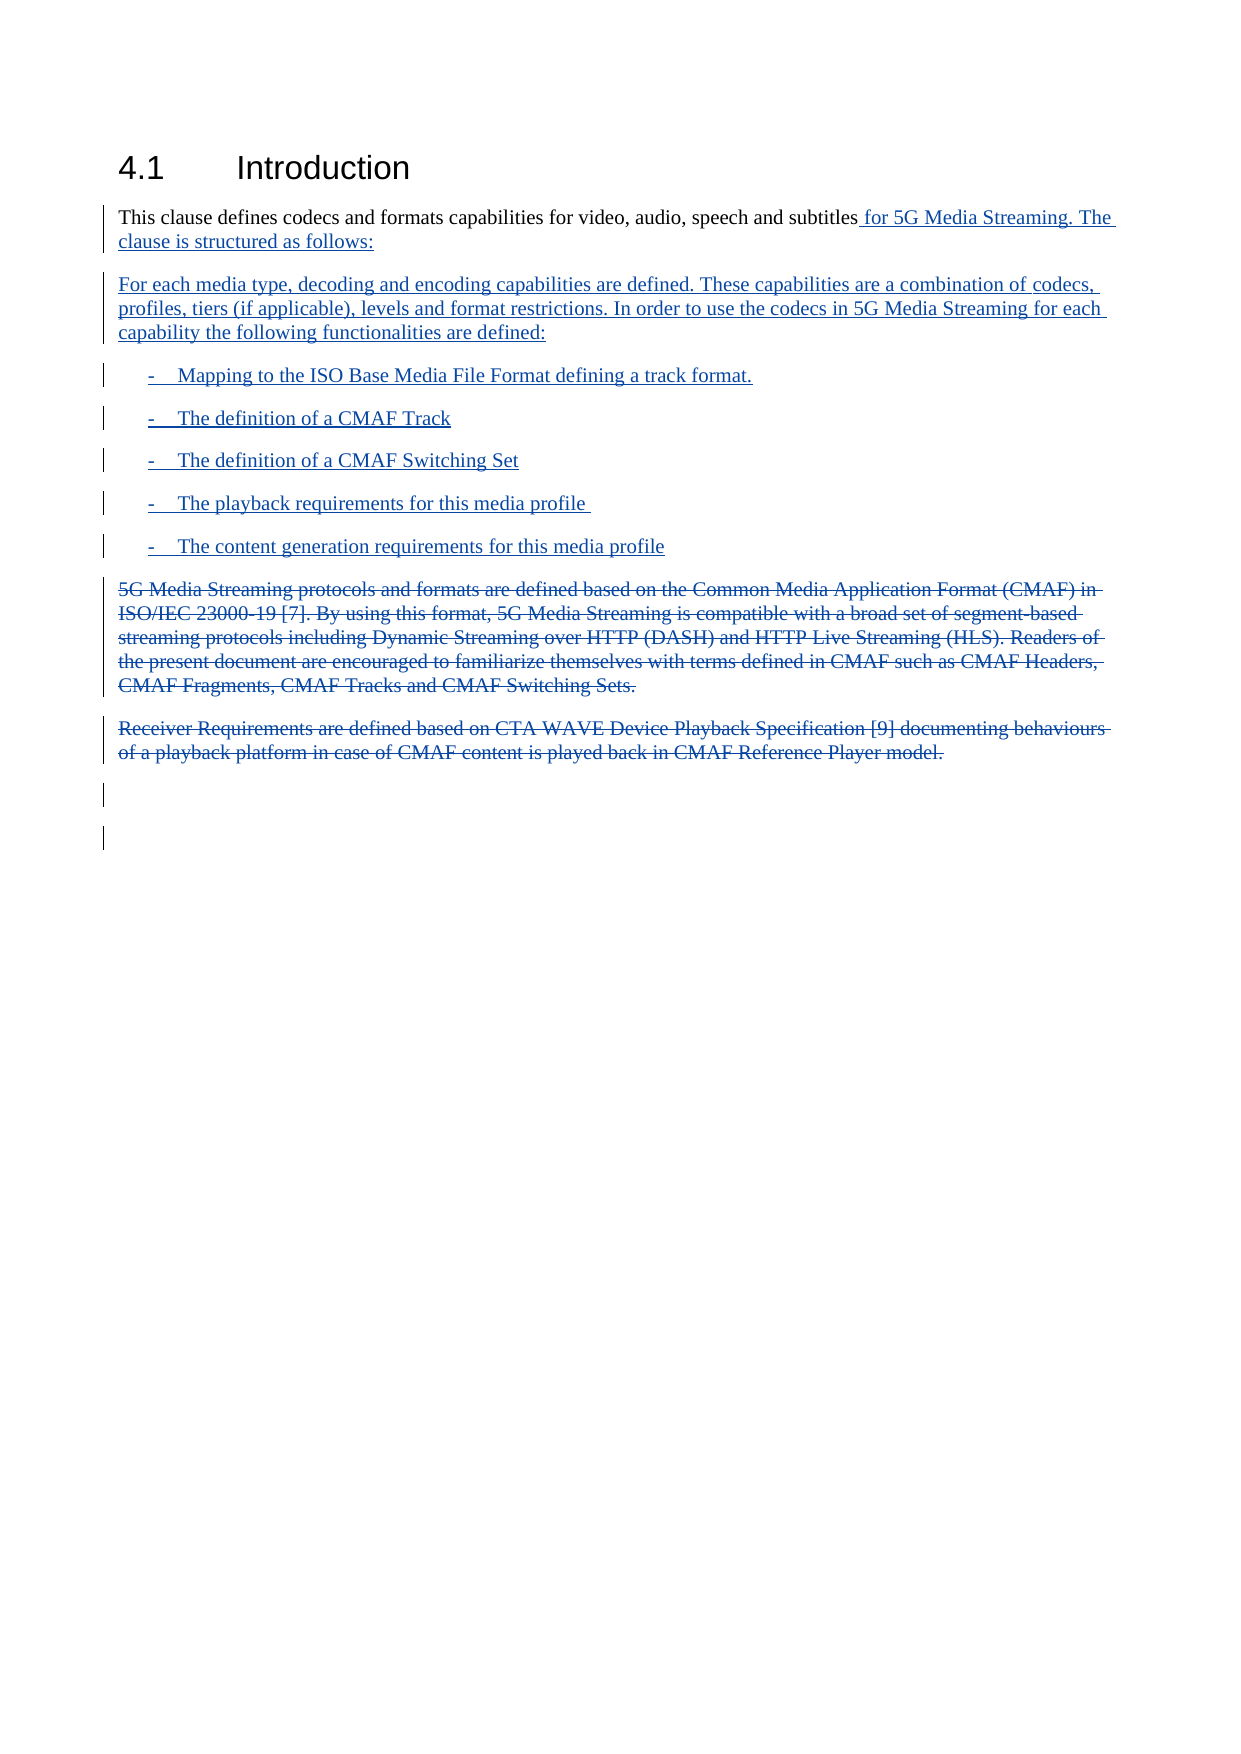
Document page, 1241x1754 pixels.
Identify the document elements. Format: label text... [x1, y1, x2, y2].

subtitle 4.1 Introduction [118, 148, 1122, 186]
text This clause defines codecs and formats capabilities for video, audio, speech and subtitles [118, 205, 1122, 253]
